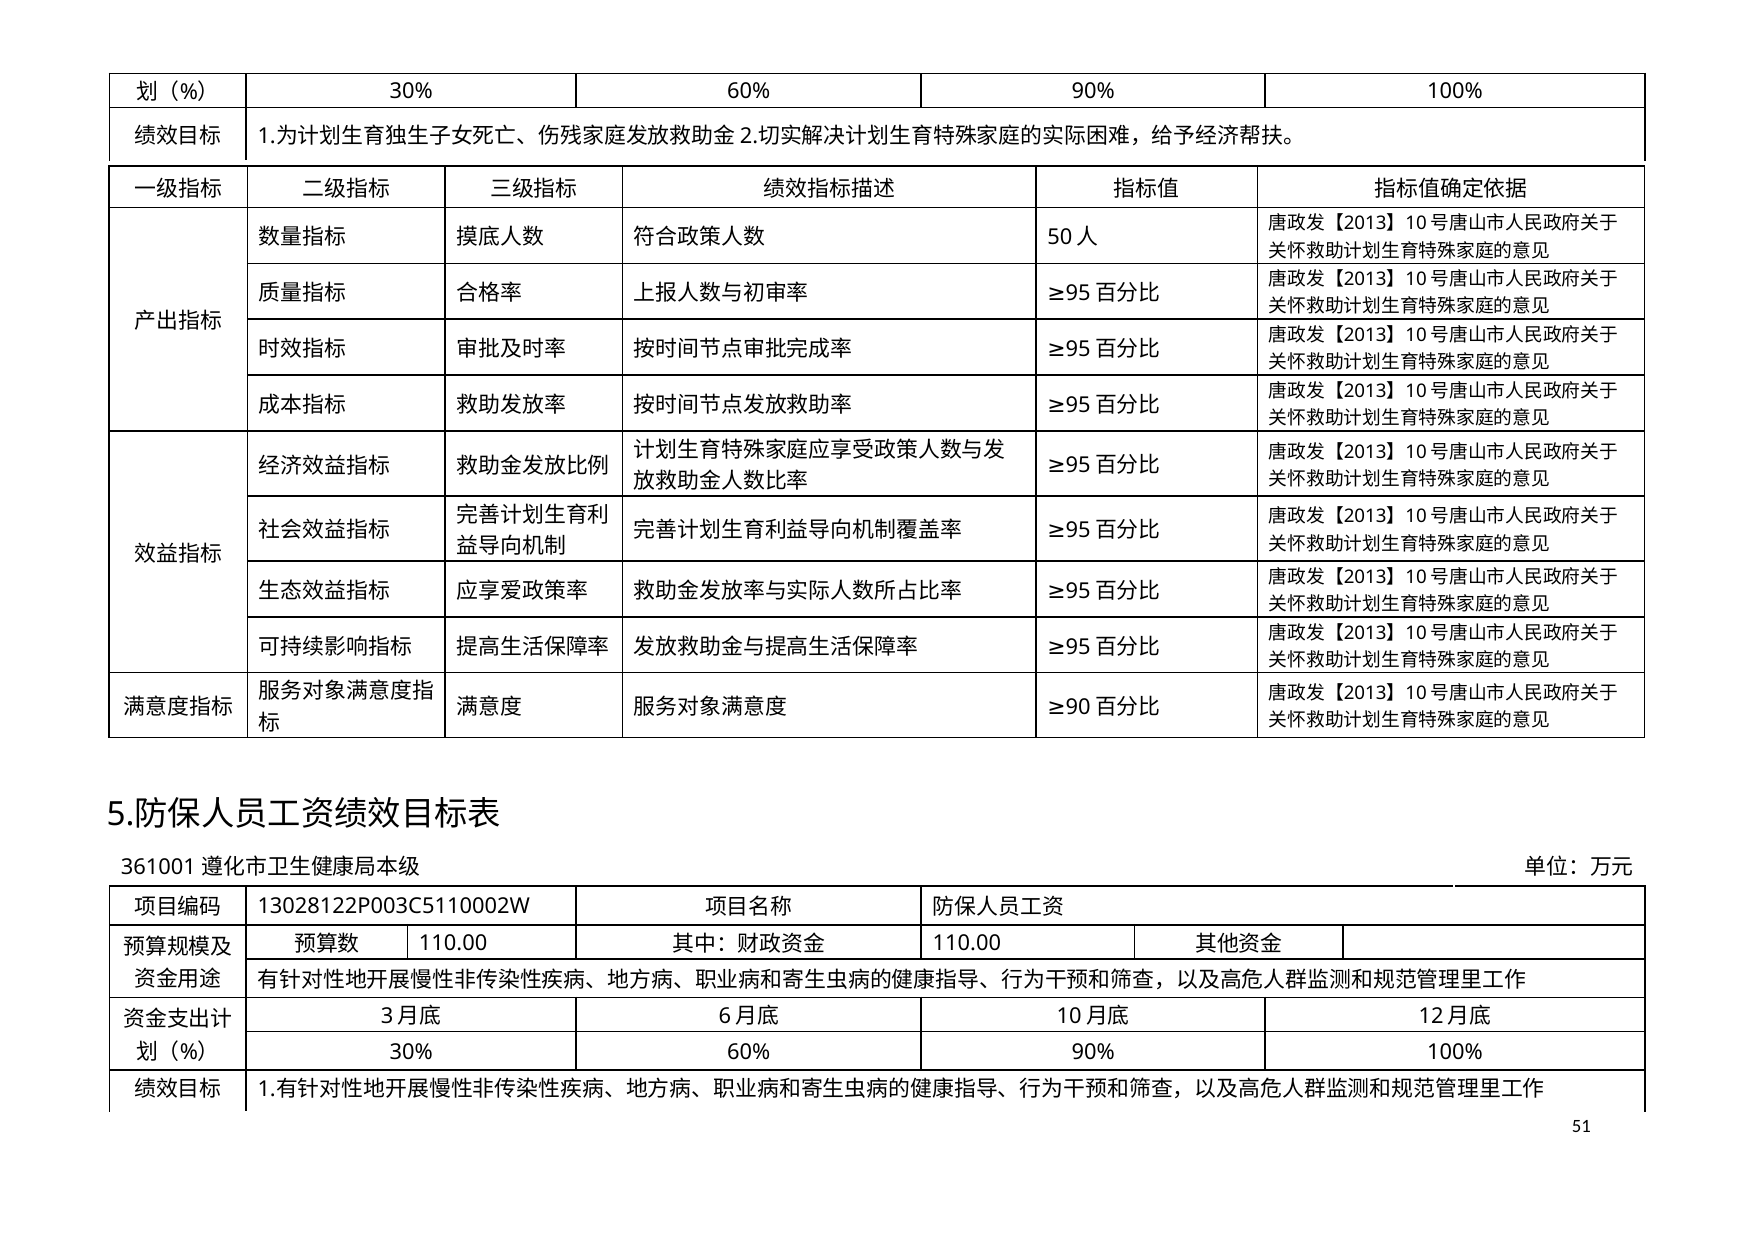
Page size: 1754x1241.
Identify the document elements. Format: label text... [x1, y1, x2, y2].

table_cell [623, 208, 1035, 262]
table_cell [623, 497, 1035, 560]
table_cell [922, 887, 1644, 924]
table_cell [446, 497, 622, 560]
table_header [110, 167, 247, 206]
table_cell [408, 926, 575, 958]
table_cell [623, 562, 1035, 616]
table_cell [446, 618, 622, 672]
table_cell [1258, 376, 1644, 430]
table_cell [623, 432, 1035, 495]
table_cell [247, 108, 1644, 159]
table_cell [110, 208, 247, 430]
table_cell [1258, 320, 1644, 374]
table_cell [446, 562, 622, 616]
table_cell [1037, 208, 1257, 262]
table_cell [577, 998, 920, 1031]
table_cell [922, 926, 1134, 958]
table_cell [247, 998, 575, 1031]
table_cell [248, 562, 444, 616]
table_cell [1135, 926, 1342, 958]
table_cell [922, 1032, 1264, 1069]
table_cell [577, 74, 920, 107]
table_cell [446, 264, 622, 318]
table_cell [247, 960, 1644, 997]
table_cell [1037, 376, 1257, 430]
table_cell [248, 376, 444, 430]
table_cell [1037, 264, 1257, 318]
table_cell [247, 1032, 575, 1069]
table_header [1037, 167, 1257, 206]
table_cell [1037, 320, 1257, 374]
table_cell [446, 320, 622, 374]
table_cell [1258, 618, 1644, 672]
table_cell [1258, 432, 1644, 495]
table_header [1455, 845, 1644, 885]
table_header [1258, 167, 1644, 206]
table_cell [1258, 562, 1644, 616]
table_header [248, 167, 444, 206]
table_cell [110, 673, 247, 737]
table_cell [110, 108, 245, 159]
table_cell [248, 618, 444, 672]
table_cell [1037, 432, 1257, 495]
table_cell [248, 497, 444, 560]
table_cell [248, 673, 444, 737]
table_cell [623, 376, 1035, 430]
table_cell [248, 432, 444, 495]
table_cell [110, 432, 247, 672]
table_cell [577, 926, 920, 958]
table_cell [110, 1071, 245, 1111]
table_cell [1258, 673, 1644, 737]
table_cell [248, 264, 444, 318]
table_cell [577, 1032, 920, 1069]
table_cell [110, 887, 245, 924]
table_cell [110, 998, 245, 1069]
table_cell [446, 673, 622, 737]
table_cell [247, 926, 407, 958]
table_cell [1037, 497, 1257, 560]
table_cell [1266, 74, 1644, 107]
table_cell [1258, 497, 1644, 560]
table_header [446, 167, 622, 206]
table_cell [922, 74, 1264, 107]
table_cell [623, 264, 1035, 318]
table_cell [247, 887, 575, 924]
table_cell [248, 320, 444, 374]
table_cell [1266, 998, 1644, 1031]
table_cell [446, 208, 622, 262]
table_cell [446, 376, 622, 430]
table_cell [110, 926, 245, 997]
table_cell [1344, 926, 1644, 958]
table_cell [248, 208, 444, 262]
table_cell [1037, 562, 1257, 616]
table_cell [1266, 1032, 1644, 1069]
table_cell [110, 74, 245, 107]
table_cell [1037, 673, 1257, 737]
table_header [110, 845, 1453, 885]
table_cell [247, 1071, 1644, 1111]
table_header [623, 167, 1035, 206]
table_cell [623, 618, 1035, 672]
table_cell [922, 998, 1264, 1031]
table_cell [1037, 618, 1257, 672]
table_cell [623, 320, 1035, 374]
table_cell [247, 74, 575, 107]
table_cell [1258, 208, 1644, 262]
text 5.防保人员工资绩效目标表 [106, 779, 1648, 844]
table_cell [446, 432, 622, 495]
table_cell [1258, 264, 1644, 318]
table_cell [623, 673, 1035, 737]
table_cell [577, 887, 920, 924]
